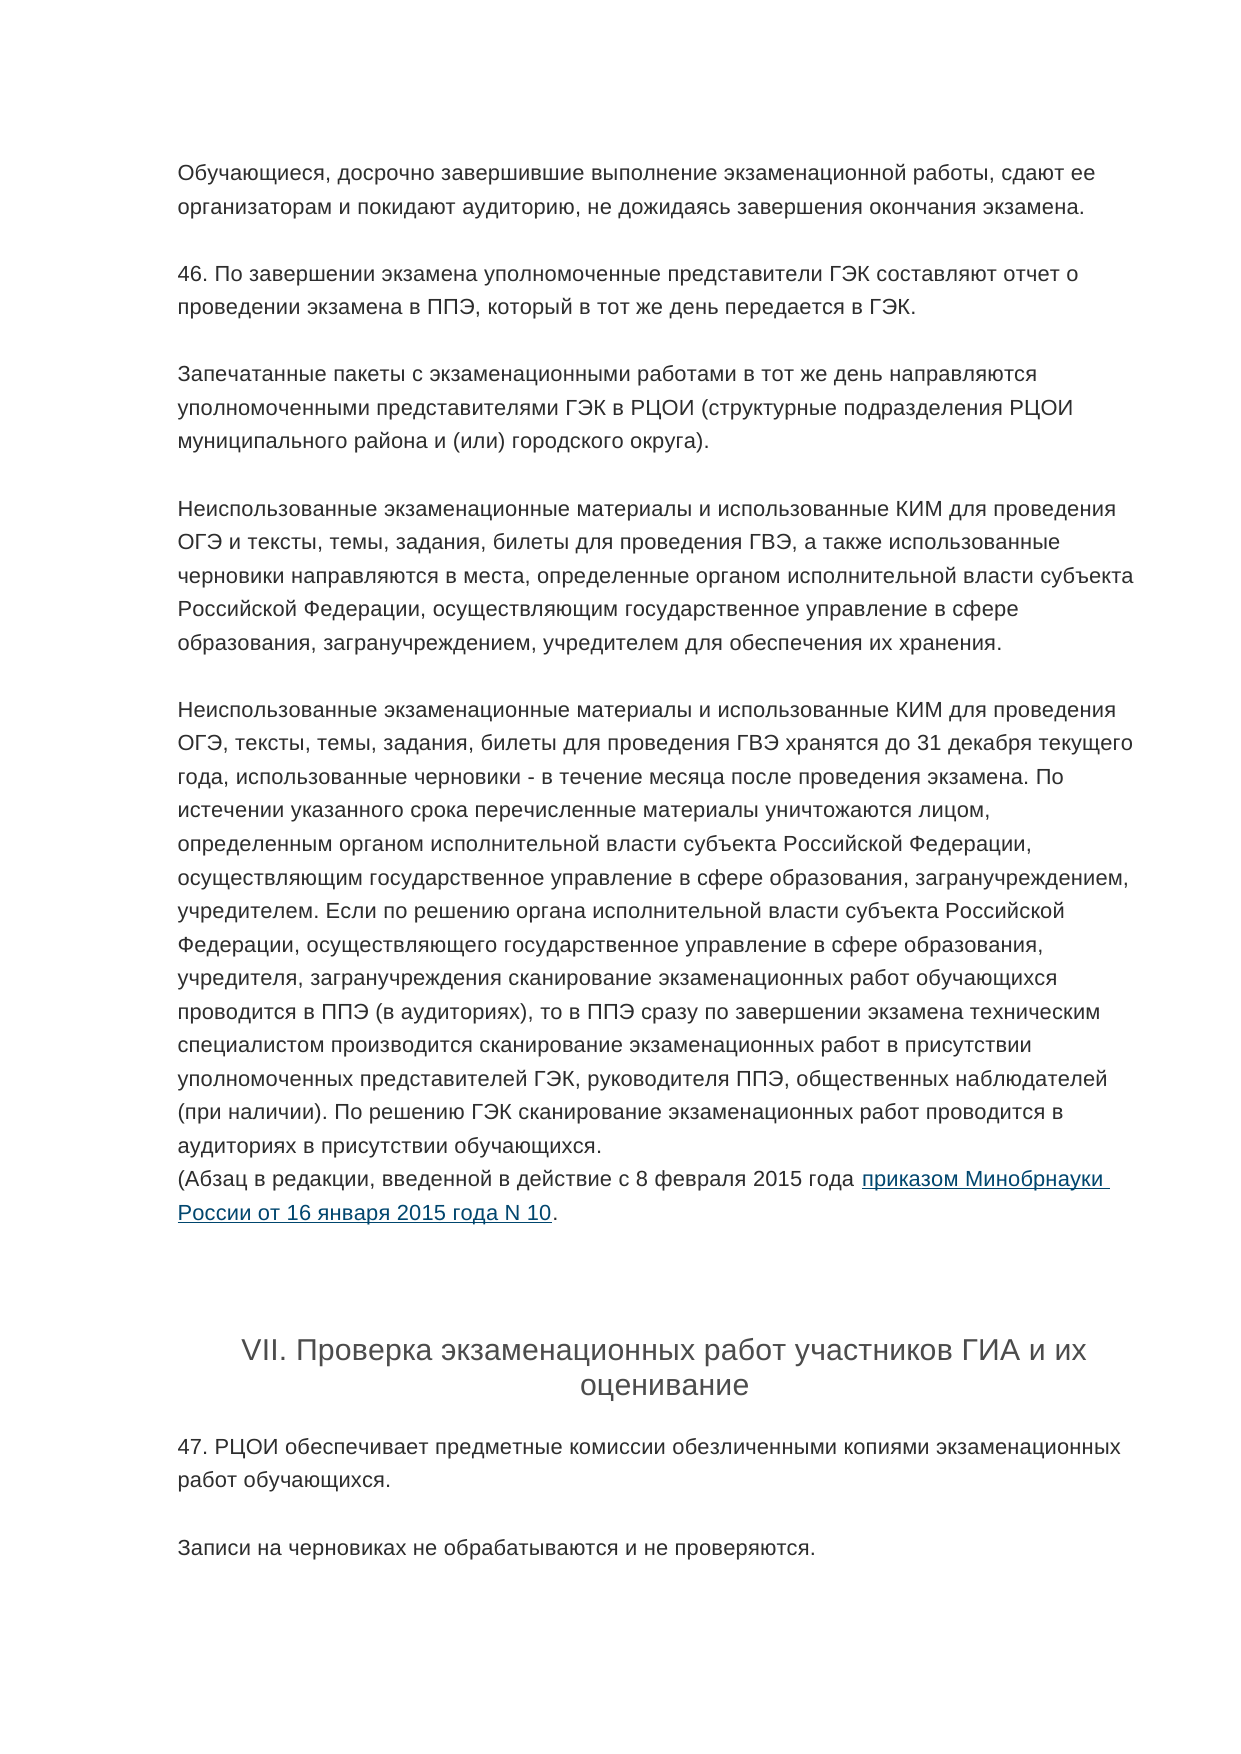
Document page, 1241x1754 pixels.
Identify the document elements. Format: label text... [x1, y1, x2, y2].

text 46. По завершении экзамена уполномоченные представители ГЭК составляют отчет о проведении экзамена в ППЭ, который в тот же день передается в ГЭК. Запечатанные пакеты с экзаменационными работами в тот же день направляются уполномоченными представителями ГЭК в РЦОИ (структурные подразделения РЦОИ муниципального района и (или) городского округа). Неиспользованные экзаменационные материалы и использованные КИМ для проведения ОГЭ и тексты, темы, задания, билеты для проведения ГВЭ, а также использованные черновики направляются в места, определенные органом исполнительной власти субъекта Российской Федерации, осуществляющим государственное управление в сфере образования, загранучреждением, учредителем для обеспечения их хранения. Неиспользованные экзаменационные материалы и использованные КИМ для проведения ОГЭ, тексты, темы, задания, билеты для проведения ГВЭ хранятся до 31 декабря текущего года, использованные черновики - в течение месяца после проведения экзамена. По истечении указанного срока перечисленные материалы уничтожаются лицом, определенным органом исполнительной власти субъекта Российской Федерации, осуществляющим государственное управление в сфере образования, загранучреждением, учредителем. Если по решению органа исполнительной власти субъекта Российской Федерации, осуществляющего государственное управление в сфере образования, учредителя, загранучреждения сканирование экзаменационных работ обучающихся проводится в ППЭ (в аудиториях), то в ППЭ сразу по завершении экзамена техническим специалистом производится сканирование экзаменационных работ в присутствии уполномоченных представителей ГЭК, руководителя ППЭ, общественных наблюдателей (при наличии). По решению ГЭК сканирование экзаменационных работ проводится в аудиториях в присутствии обучающихся. (Абзац в редакции, введенной в действие с 8 февраля 2015 года приказом Минобрнауки России от 16 января 2015 года N 10. [177, 252, 1152, 1292]
text 47. РЦОИ обеспечивает предметные комиссии обезличенными копиями экзаменационных работ обучающихся. Записи на черновиках не обрабатываются и не проверяются. [177, 1426, 1152, 1593]
text VII. Проверка экзаменационных работ участников ГИА и их оценивание [177, 1332, 1152, 1402]
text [177, 118, 1152, 252]
